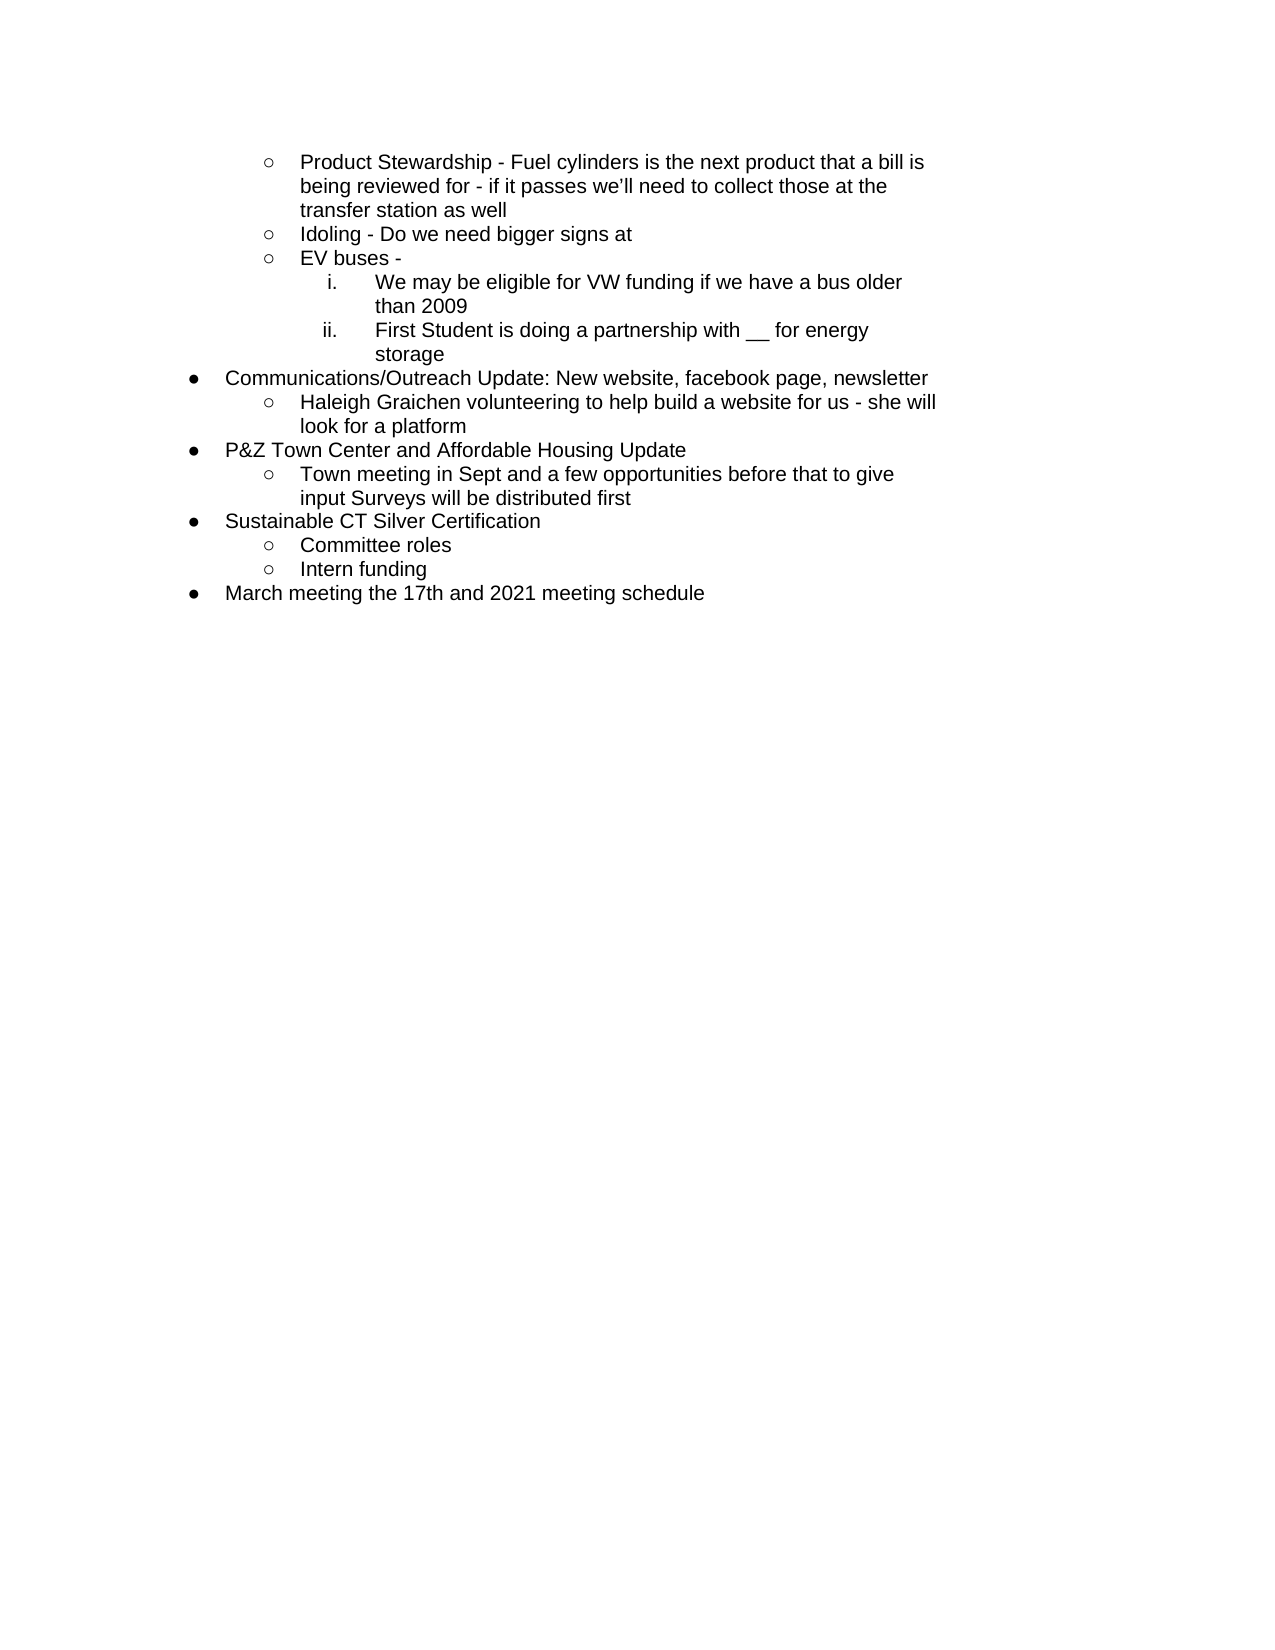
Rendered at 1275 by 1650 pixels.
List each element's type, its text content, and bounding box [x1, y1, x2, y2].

list Product Stewardship - Fuel cylinders is the next product that a bill is being reviewed for - if it passes we’ll need to collect those at the transfer station as well [262, 150, 937, 222]
list EV buses - [262, 246, 937, 270]
list Committee roles [262, 533, 937, 557]
list March meeting the 17th and 2021 meeting schedule [187, 581, 937, 605]
list Haleigh Graichen volunteering to help build a website for us - she will look for a platform [262, 389, 937, 437]
list Communications/Outreach Update: New website, facebook page, newsletter [187, 366, 937, 389]
list Sustainable CT Silver Certification [187, 509, 937, 533]
list We may be eligible for VW funding if we have a bus older than 2009 [337, 270, 937, 318]
list First Student is doing a partnership with __ for energy storage [337, 318, 937, 366]
list P&Z Town Center and Affordable Housing Update [187, 437, 937, 461]
list Town meeting in Sept and a few opportunities before that to give input Surveys will be distributed first [262, 461, 937, 509]
list Idoling - Do we need bigger signs at [262, 222, 937, 246]
list Intern funding [262, 557, 937, 581]
